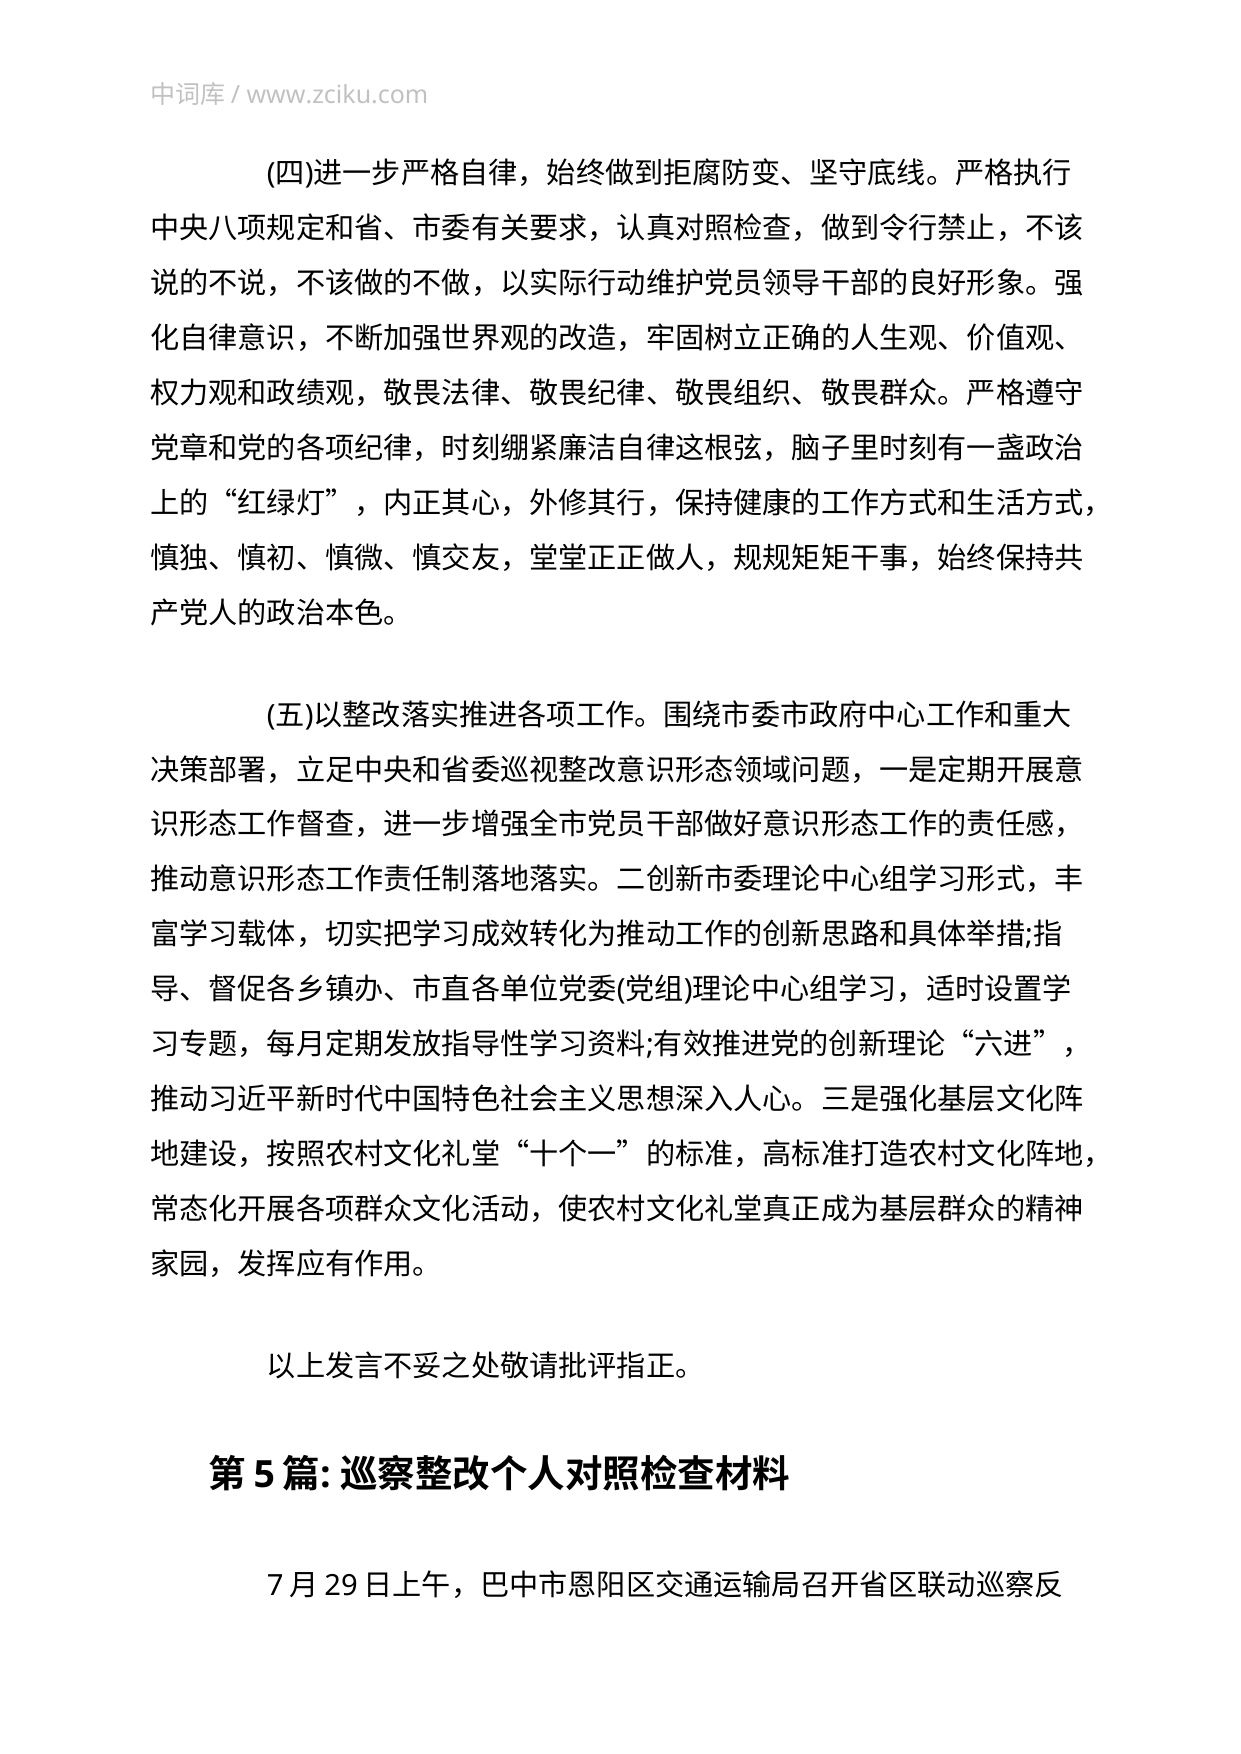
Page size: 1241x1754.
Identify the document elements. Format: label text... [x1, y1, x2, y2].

text 第5篇: 巡察整改个人对照检查材料 [150, 1444, 1090, 1498]
text (四)进一步严格自律，始终做到拒腐防变、坚守底线。严格执行中央八项规定和省、市委有关要求，认真对照检查，做到令行禁止，不该说的不说，不该做的不做，以实际行动维护党员领导干部的良好形象。强化自律意识，不断加强世界观的改造，牢固树立正确的人生观、价值观、权力观和政绩观，敬畏法律、敬畏纪律、敬畏组织、敬畏群众。严格遵守党章和党的各项纪律，时刻绷紧廉洁自律这根弦，脑子里时刻有一盏政治上的“红绿灯”，内正其心，外修其行，保持健康的工作方式和生活方式，慎独、慎初、慎微、慎交友，堂堂正正做人，规规矩矩干事，始终保持共产党人的政治本色。 [150, 150, 1090, 632]
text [150, 1562, 1090, 1604]
text (五)以整改落实推进各项工作。围绕市委市政府中心工作和重大决策部署，立足中央和省委巡视整改意识形态领域问题，一是定期开展意识形态工作督查，进一步增强全市党员干部做好意识形态工作的责任感，推动意识形态工作责任制落地落实。二创新市委理论中心组学习形式，丰富学习载体，切实把学习成效转化为推动工作的创新思路和具体举措;指导、督促各乡镇办、市直各单位党委(党组)理论中心组学习，适时设置学习专题，每月定期发放指导性学习资料;有效推进党的创新理论“六进”，推动习近平新时代中国特色社会主义思想深入人心。三是强化基层文化阵地建设，按照农村文化礼堂“十个一”的标准，高标准打造农村文化阵地，常态化开展各项群众文化活动，使农村文化礼堂真正成为基层群众的精神家园，发挥应有作用。 [150, 691, 1090, 1283]
text 以上发言不妥之处敬请批评指正。 [150, 1342, 1090, 1384]
